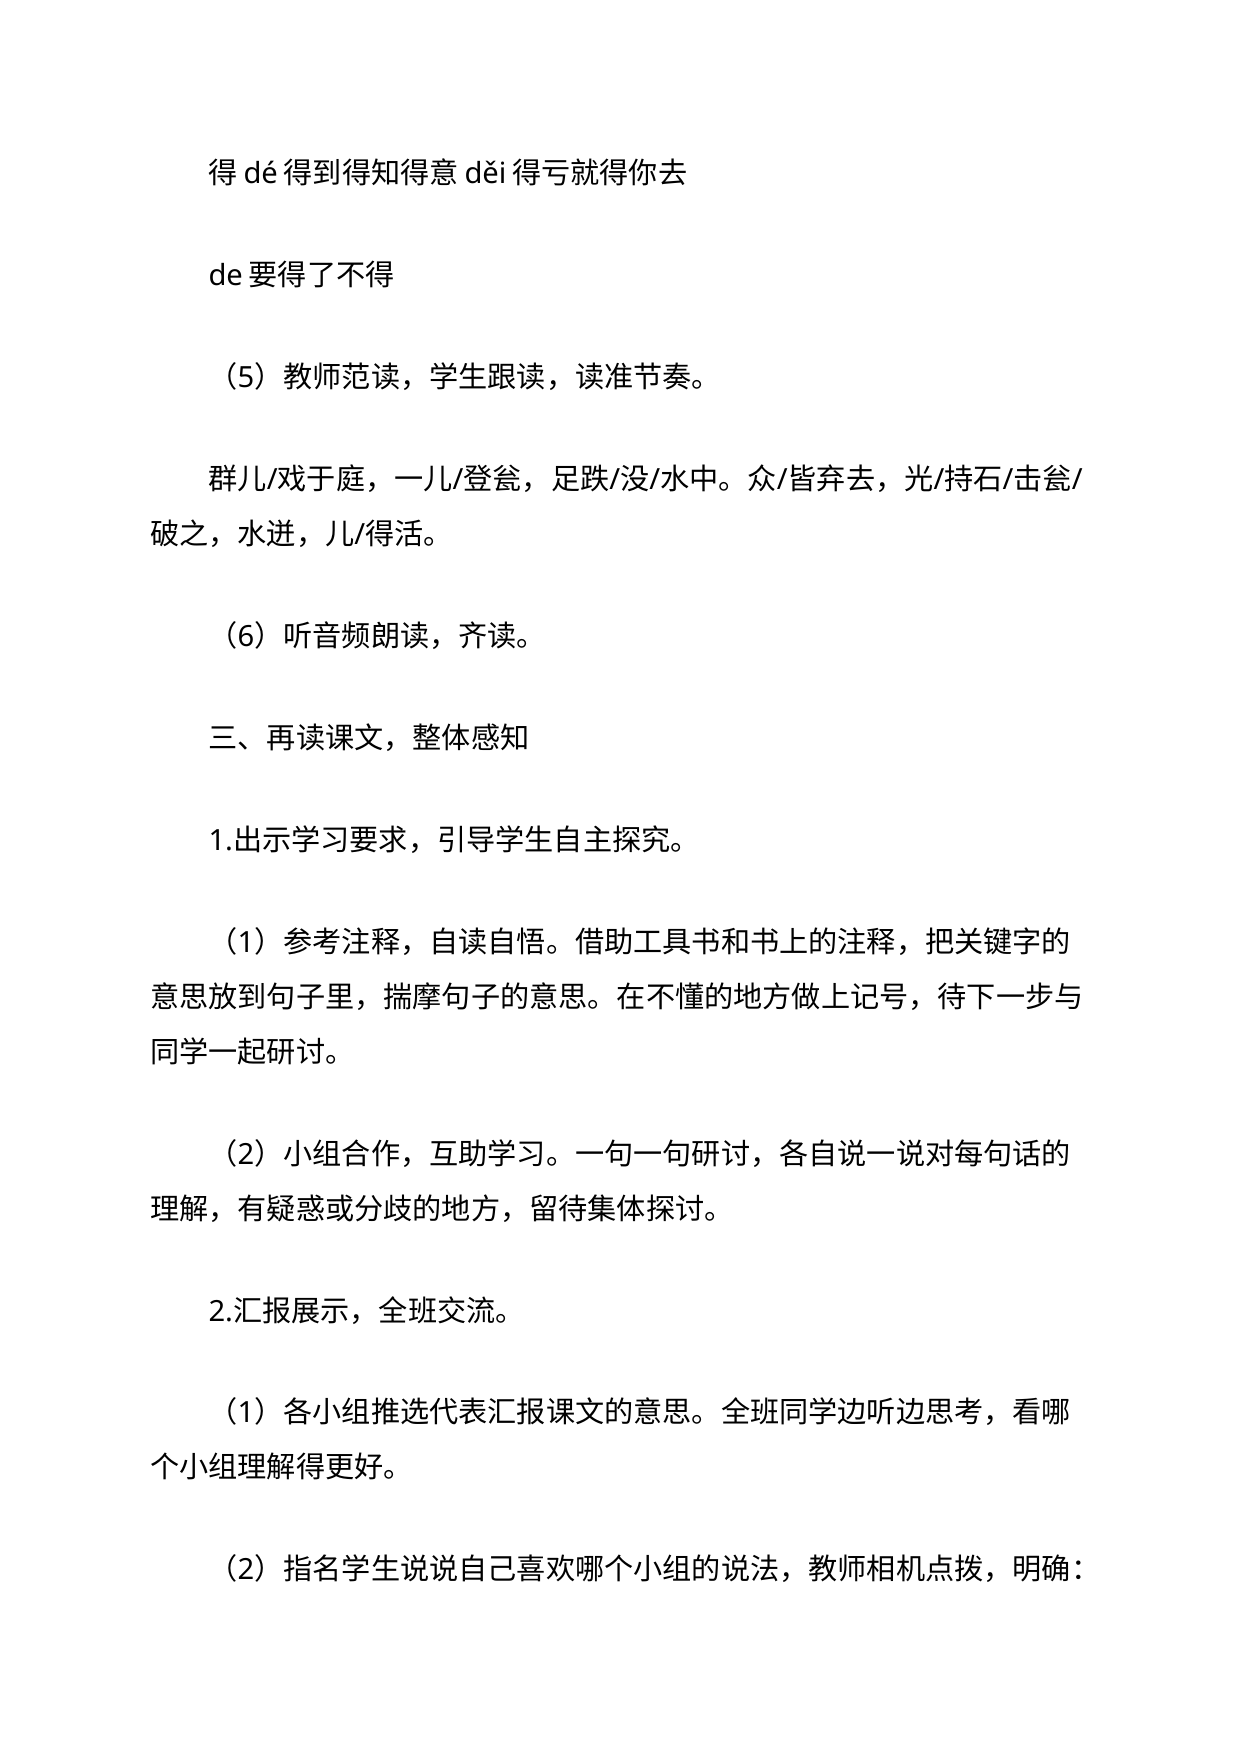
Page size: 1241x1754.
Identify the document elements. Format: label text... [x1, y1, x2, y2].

text 得dé得到得知得意děi得亏就得你去 [150, 150, 1090, 192]
text （5）教师范读，学生跟读，读准节奏。 [150, 354, 1090, 396]
text de要得了不得 [150, 252, 1090, 294]
text （1）参考注释，自读自悟。借助工具书和书上的注释，把关键字的意思放到句子里，揣摩句子的意思。在不懂的地方做上记号，待下一步与同学一起研讨。 [150, 919, 1090, 1071]
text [150, 1546, 1090, 1588]
text 2.汇报展示，全班交流。 [150, 1287, 1090, 1329]
text （2）小组合作，互助学习。一句一句研讨，各自说一说对每句话的理解，有疑惑或分歧的地方，留待集体探讨。 [150, 1130, 1090, 1228]
text 1.出示学习要求，引导学生自主探究。 [150, 817, 1090, 859]
text （6）听音频朗读，齐读。 [150, 613, 1090, 655]
text （1）各小组推选代表汇报课文的意思。全班同学边听边思考，看哪个小组理解得更好。 [150, 1389, 1090, 1486]
text 三、再读课文，整体感知 [150, 715, 1090, 757]
text 群儿/戏于庭，一儿/登瓮，足跌/没/水中。众/皆弃去，光/持石/击瓮/破之，水迸，儿/得活。 [150, 456, 1090, 553]
